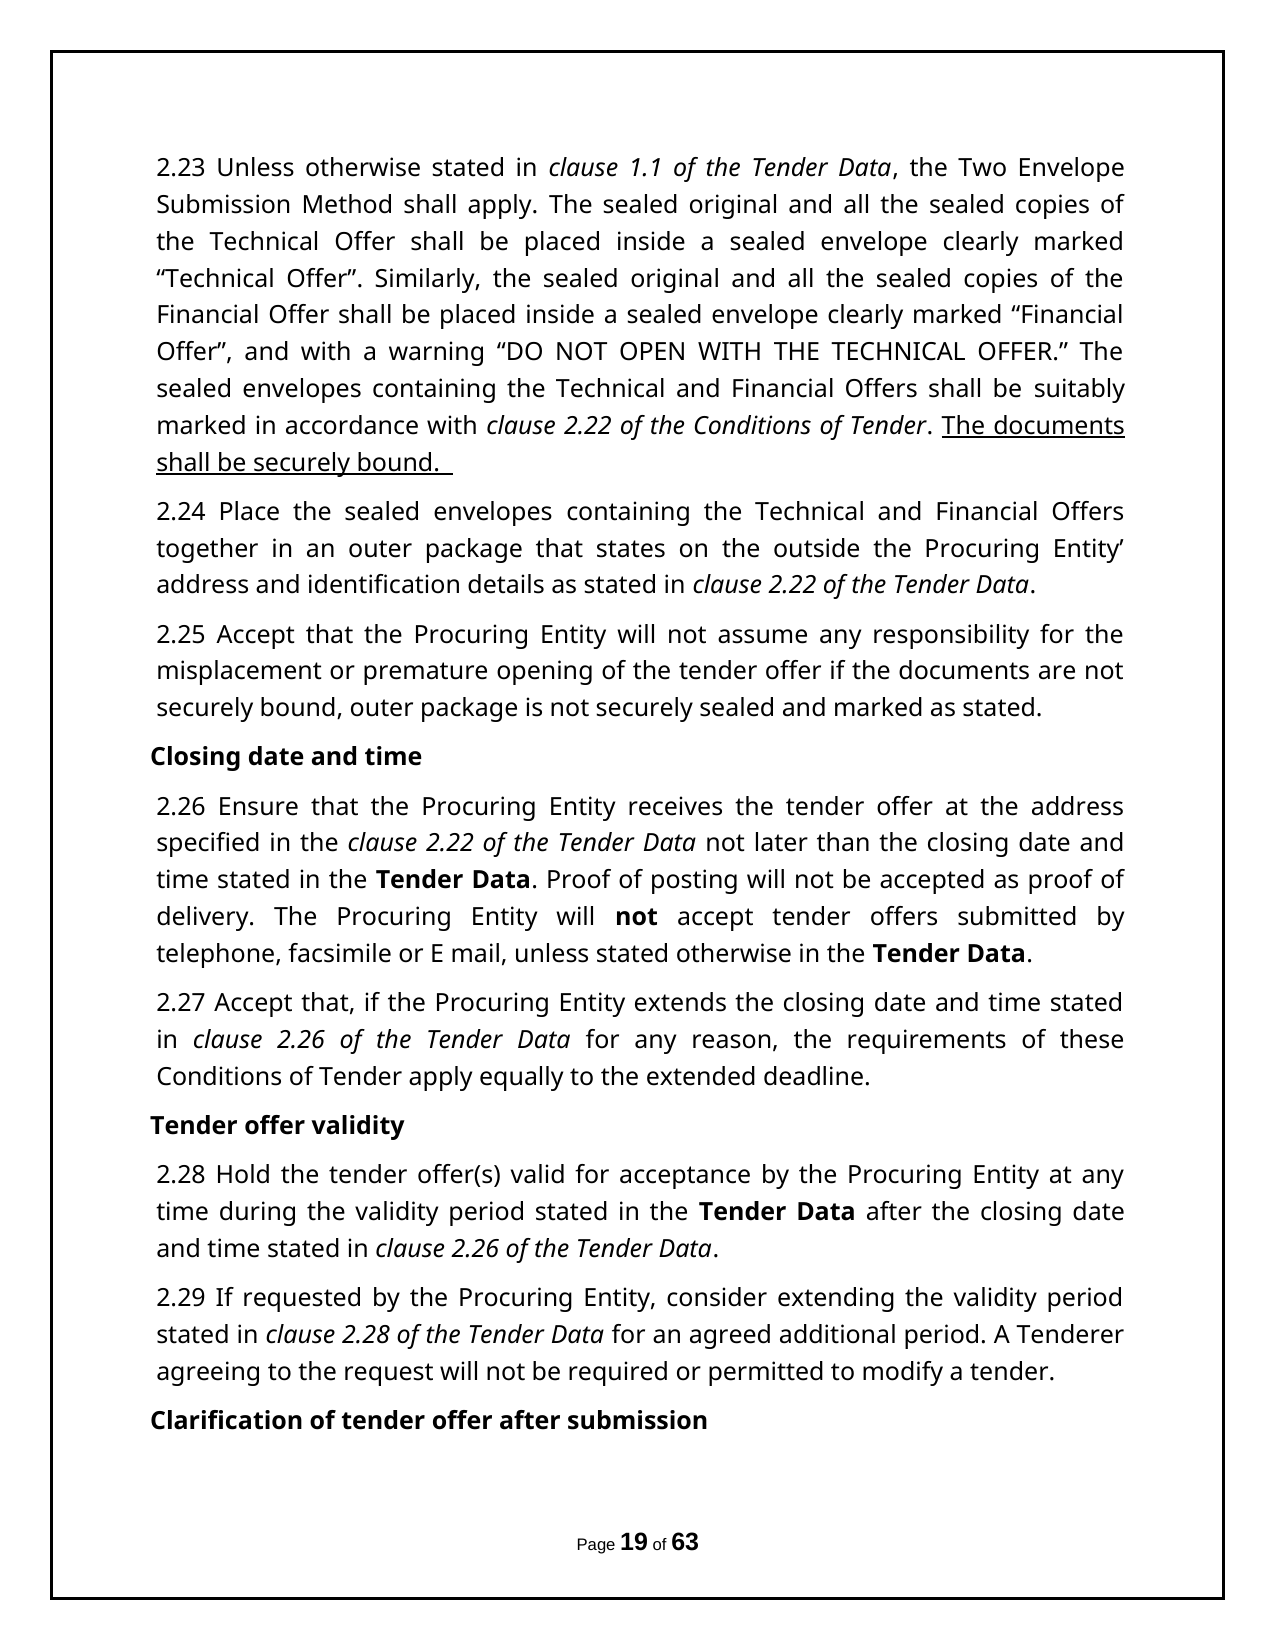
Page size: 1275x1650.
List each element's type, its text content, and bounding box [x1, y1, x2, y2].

text 2.24 Place the sealed envelopes containing the Technical and Financial Offers together in an outer package that states on the outside the Procuring Entity’ address and identification details as stated in clause 2.22 of the Tender Data. [156, 493, 1125, 601]
text 2.27 Accept that, if the Procuring Entity extends the closing date and time stated in clause 2.26 of the Tender Data for any reason, the requirements of these Conditions of Tender apply equally to the extended deadline. [156, 985, 1125, 1092]
text 2.29 If requested by the Procuring Entity, consider extending the validity period stated in clause 2.28 of the Tender Data for an agreed additional period. A Tenderer agreeing to the request will not be required or permitted to modify a tender. [156, 1279, 1125, 1387]
text Closing date and time [150, 739, 1125, 773]
text 2.28 Hold the tender offer(s) valid for acceptance by the Procuring Entity at any time during the validity period stated in the Tender Data after the closing date and time stated in clause 2.26 of the Tender Data. [156, 1157, 1125, 1264]
text Clarification of tender offer after submission [150, 1402, 1125, 1436]
text 2.25 Accept that the Procuring Entity will not assume any responsibility for the misplacement or premature opening of the tender offer if the documents are not securely bound, outer package is not securely sealed and marked as stated. [156, 616, 1125, 724]
text 2.23 Unless otherwise stated in clause 1.1 of the Tender Data, the Two Envelope Submission Method shall apply. The sealed original and all the sealed copies of the Technical Offer shall be placed inside a sealed envelope clearly marked “Technical Offer”. Similarly, the sealed original and all the sealed copies of the Financial Offer shall be placed inside a sealed envelope clearly marked “Financial Offer”, and with a warning “DO NOT OPEN WITH THE TECHNICAL OFFER.” The sealed envelopes containing the Technical and Financial Offers shall be suitably marked in accordance with clause 2.22 of the Conditions of Tender. The documents shall be securely bound. [156, 150, 1125, 478]
text 2.26 Ensure that the Procuring Entity receives the tender offer at the address specified in the clause 2.22 of the Tender Data not later than the closing date and time stated in the Tender Data. Proof of posting will not be accepted as proof of delivery. The Procuring Entity will not accept tender offers submitted by telephone, facsimile or E mail, unless stated otherwise in the Tender Data. [156, 788, 1125, 969]
text Tender offer validity [150, 1107, 1125, 1142]
